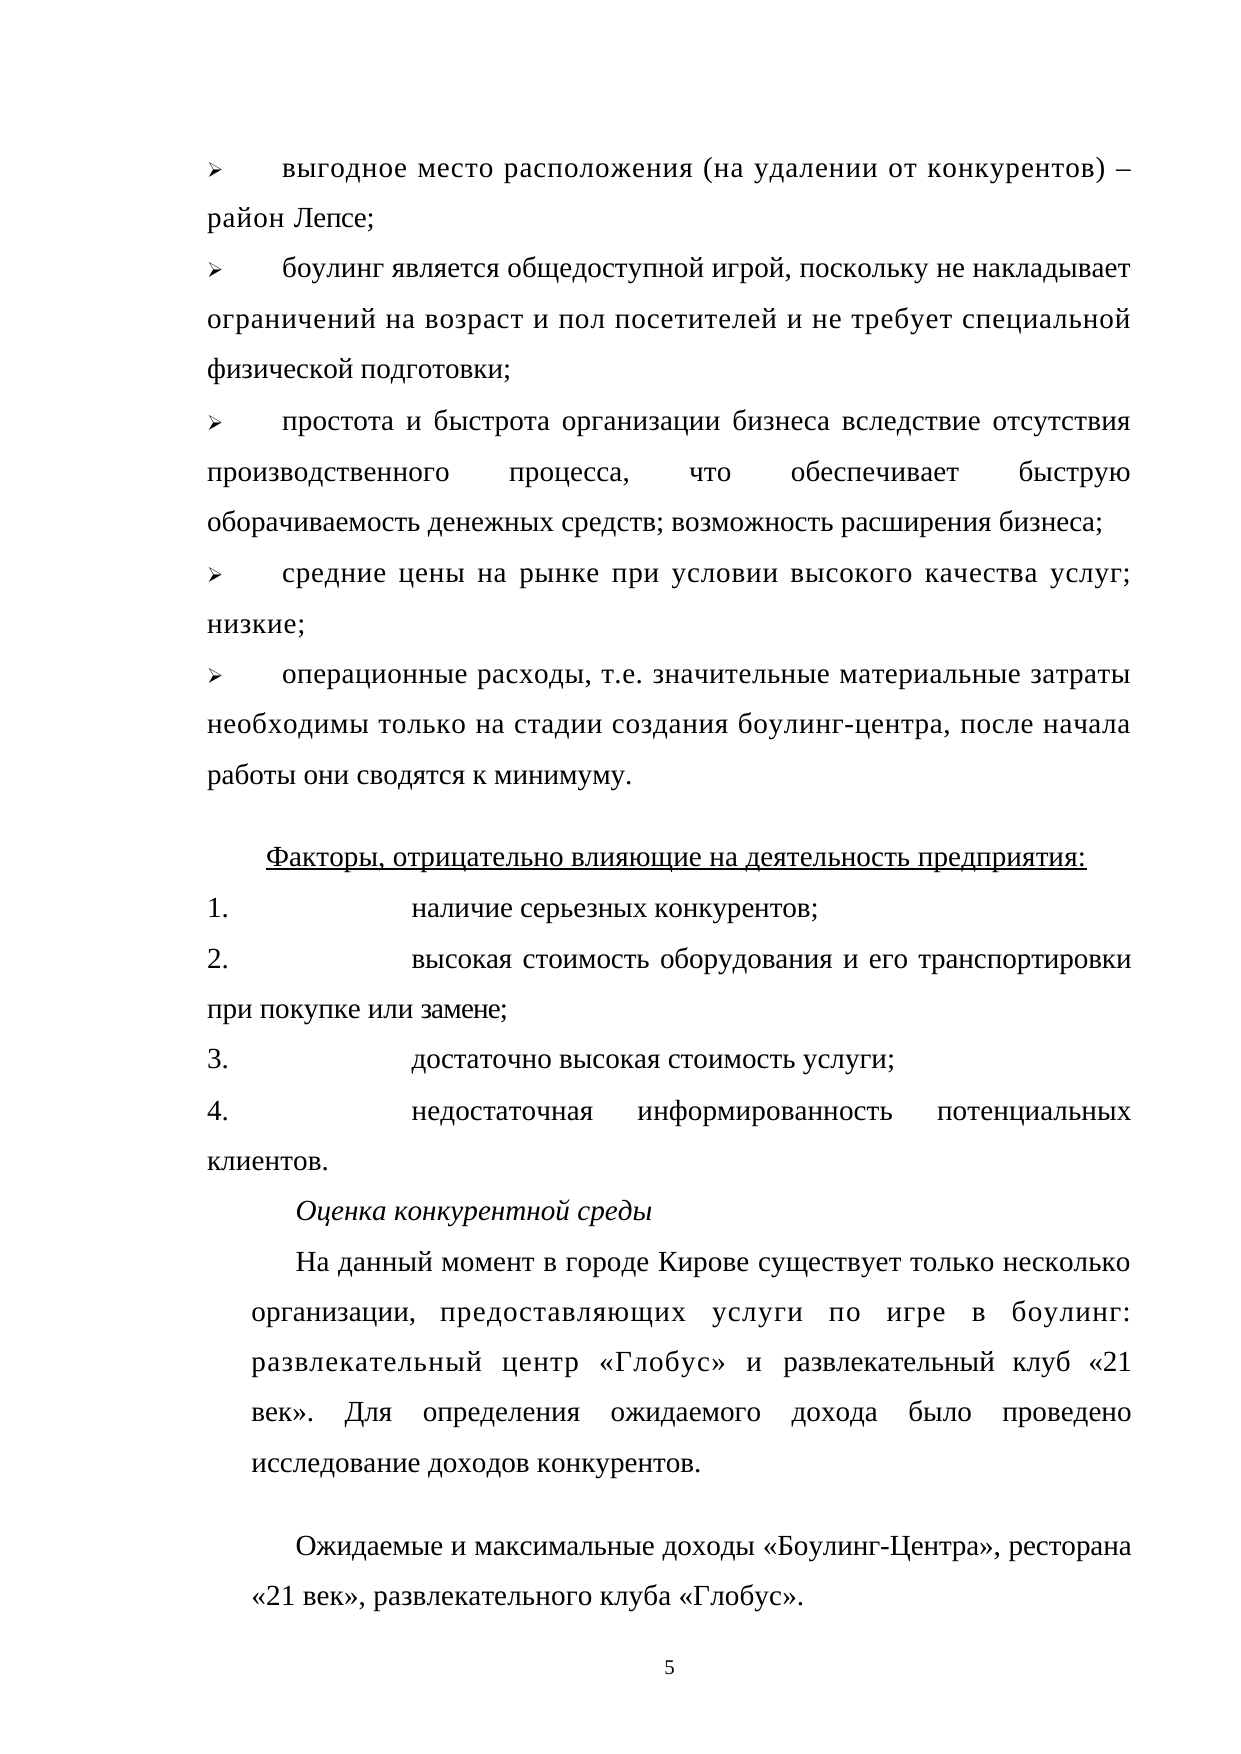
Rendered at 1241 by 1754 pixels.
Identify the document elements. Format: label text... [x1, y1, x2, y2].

list наличие серьезных конкурентов; [207, 890, 1132, 924]
list средние цены на рынке при условии высокого качества услуг; низкие; [207, 556, 1132, 639]
text Ожидаемые и максимальные доходы «Боулинг-Центра», ресторана «21 век», развлекательного клуба «Глобус». [251, 1528, 1132, 1612]
list достаточно высокая стоимость услуги; [207, 1041, 1132, 1075]
list простота и быстрота организации бизнеса вследствие отсутствия производственного процесса, что обеспечивает быструю оборачиваемость денежных средств; возможность расширения бизнеса; [207, 403, 1132, 538]
list выгодное место расположения (на удалении от конкурентов) – район Лепсе; [207, 150, 1132, 234]
list высокая стоимость оборудования и его транспортировки при покупке или замене; [207, 941, 1132, 1024]
text На данный момент в городе Кирове существует только несколько организации, предоставляющих услуги по игре в боулинг: развлекательный центр «Глобус» и развлекательный клуб «21 век». Для определения ожидаемого дохода было проведено исследование доходов конкурентов. [251, 1244, 1132, 1478]
text Факторы, отрицательно влияющие на деятельность предприятия: [207, 839, 1132, 873]
list операционные расходы, т.е. значительные материальные затраты необходимы только на стадии создания боулинг-центра, после начала работы они сводятся к минимуму. [207, 656, 1132, 790]
list боулинг является общедоступной игрой, поскольку не накладывает ограничений на возраст и пол посетителей и не требует специальной физической подготовки; [207, 251, 1132, 385]
text Оценка конкурентной среды [251, 1193, 1132, 1227]
list недостаточная информированность потенциальных клиентов. [207, 1093, 1132, 1177]
